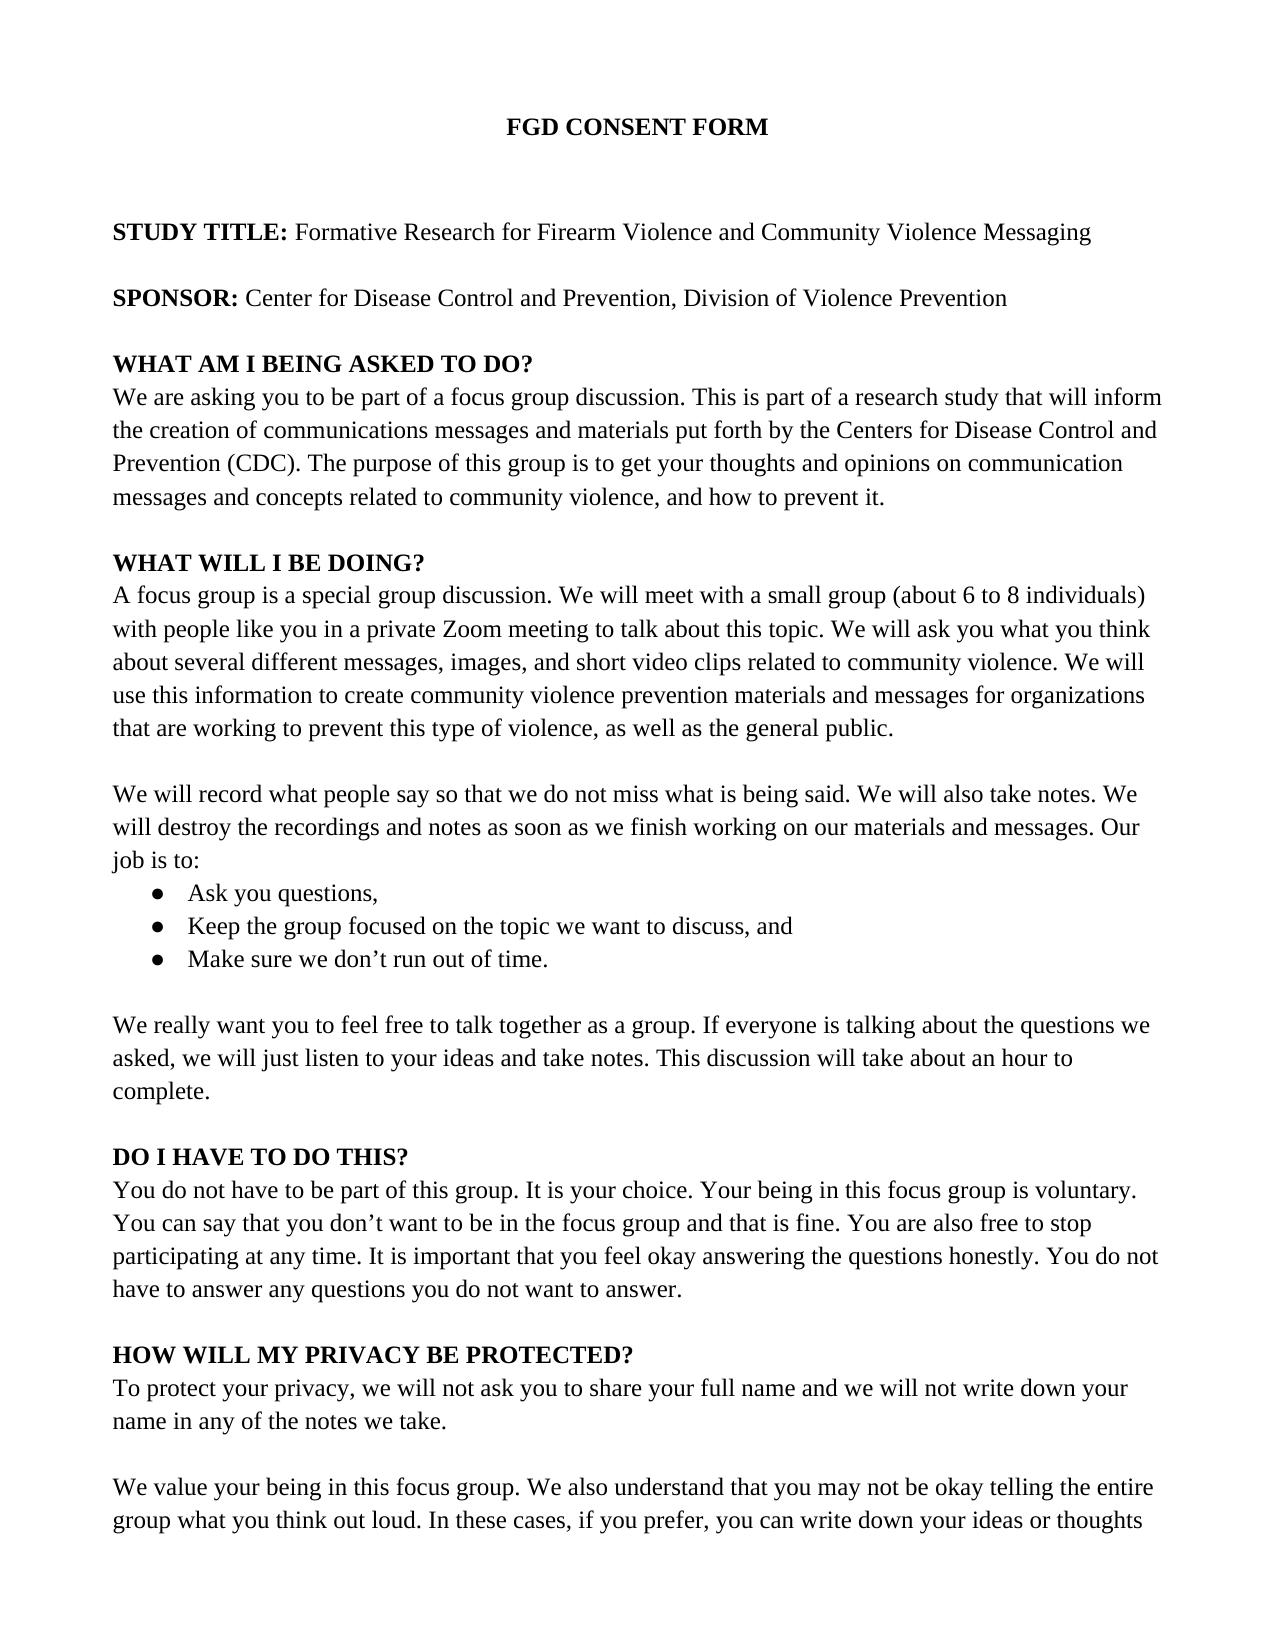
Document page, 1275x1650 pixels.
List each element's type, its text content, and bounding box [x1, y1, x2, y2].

text FGD CONSENT FORM [112, 112, 1162, 141]
list Make sure we don’t run out of time. [150, 944, 1162, 973]
text To protect your privacy, we will not ask you to share your full name and we will not write down your name in any of the notes we take. [112, 1373, 1162, 1435]
text We will record what people say so that we do not miss what is being said. We will also take notes. We will destroy the recordings and notes as soon as we finish working on our materials and messages. Our job is to: [112, 779, 1162, 873]
list Ask you questions, [150, 878, 1162, 907]
text SPONSOR: Center for Disease Control and Prevention, Division of Violence Prevention [112, 283, 1162, 312]
text DO I HAVE TO DO THIS? [112, 1142, 1162, 1171]
text A focus group is a special group discussion. We will meet with a small group (about 6 to 8 individuals) with people like you in a private Zoom meeting to talk about this topic. We will ask you what you think about several different messages, images, and short video clips related to community violence. We will use this information to create community violence prevention materials and messages for organizations that are working to prevent this type of violence, as well as the general public. [112, 581, 1162, 741]
list Keep the group focused on the topic we want to discuss, and [150, 911, 1162, 939]
text HOW WILL MY PRIVACY BE PROTECTED? [112, 1340, 1162, 1369]
text WHAT WILL I BE DOING? [112, 548, 1162, 576]
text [112, 1472, 1162, 1534]
text STUDY TITLE: Formative Research for Firearm Violence and Community Violence Messaging [112, 217, 1162, 246]
text We really want you to feel free to talk together as a group. If everyone is talking about the questions we asked, we will just listen to your ideas and take notes. This discussion will take about an hour to complete. [112, 1010, 1162, 1105]
text You do not have to be part of this group. It is your choice. Your being in this focus group is voluntary. You can say that you don’t want to be in the focus group and that is fine. You are also free to stop participating at any time. It is important that you feel okay answering the questions honestly. You do not have to answer any questions you do not want to answer. [112, 1175, 1162, 1303]
text We are asking you to be part of a focus group discussion. This is part of a research study that will inform the creation of communications messages and materials put forth by the Centers for Disease Control and Prevention (CDC). The purpose of this group is to get your thoughts and opinions on communication messages and concepts related to community violence, and how to prevent it. [112, 382, 1162, 510]
text WHAT AM I BEING ASKED TO DO? [112, 349, 1162, 378]
